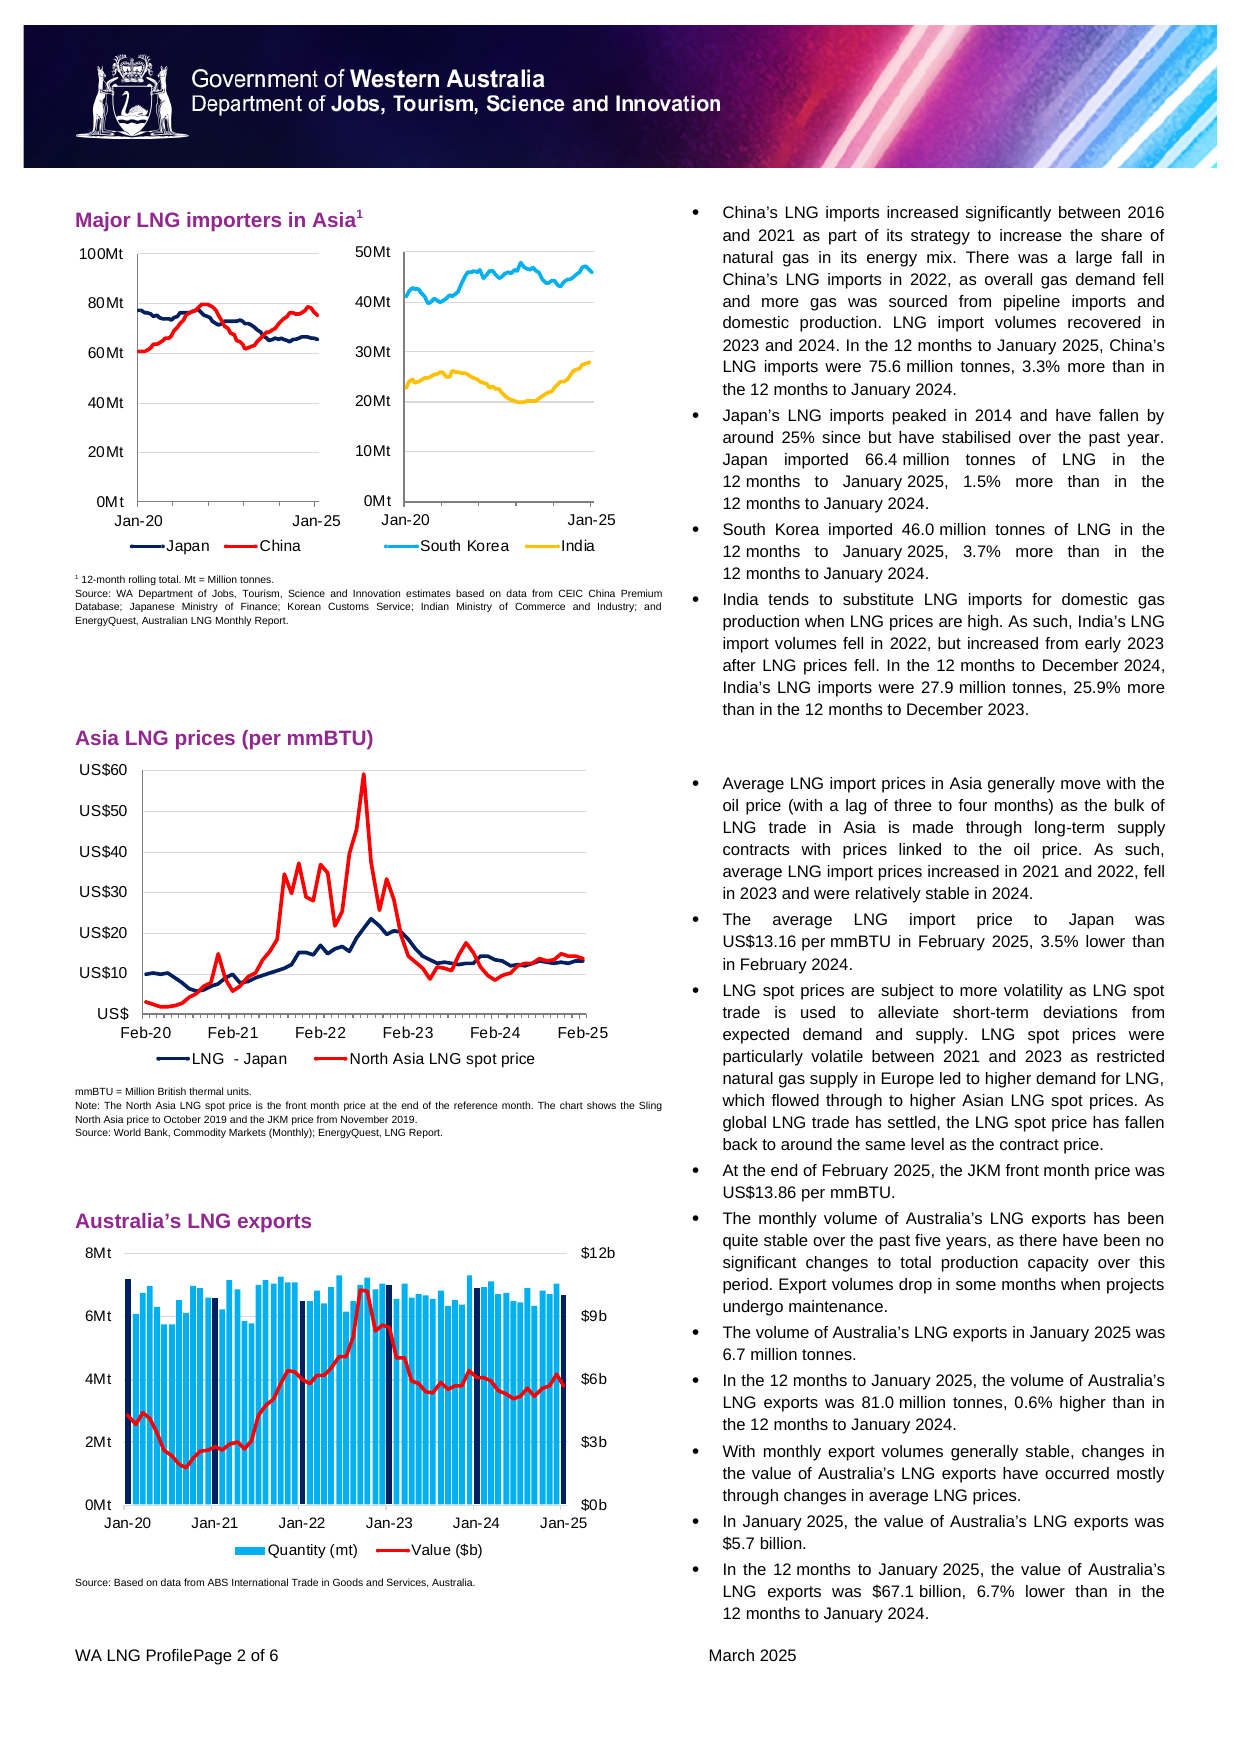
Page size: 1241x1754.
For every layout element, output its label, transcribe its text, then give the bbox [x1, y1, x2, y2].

text 1 12-month rolling total. Mt = Million tonnes. [75, 573, 663, 586]
list In the 12 months to January 2025, the volume of Australia’s LNG exports was 81.0 million tonnes, 0.6% higher than in the 12 months to January 2024. [693, 1371, 1165, 1434]
list With monthly export volumes generally stable, changes in the value of Australia’s LNG exports have occurred mostly through changes in average LNG prices. [693, 1441, 1165, 1504]
list LNG spot prices are subject to more volatility as LNG spot trade is used to alleviate short-term deviations from expected demand and supply. LNG spot prices were particularly volatile between 2021 and 2023 as restricted natural gas supply in Europe led to higher demand for LNG, which flowed through to higher Asian LNG spot prices. As global LNG trade has settled, the LNG spot price has fallen back to around the same level as the contract price. [693, 980, 1165, 1153]
text Major LNG importers in Asia1 [75, 207, 663, 231]
list In January 2025, the value of Australia’s LNG exports was $5.7 billion. [693, 1512, 1165, 1553]
list Japan’s LNG imports peaked in 2014 and have fallen by around 25% since but have stabilised over the past year. Japan imported 66.4 million tonnes of LNG in the 12 months to January 2025, 1.5% more than in the 12 months to January 2024. [693, 405, 1165, 513]
text Australia’s LNG exports [75, 1209, 663, 1233]
list The average LNG import price to Japan was US$13.16 per mmBTU in February 2025, 3.5% lower than in February 2024. [693, 910, 1165, 973]
list The volume of Australia’s LNG exports in January 2025 was 6.7 million tonnes. [693, 1323, 1165, 1364]
picture [23, 25, 1218, 168]
text Asia LNG prices (per mmBTU) [75, 726, 663, 750]
list Average LNG import prices in Asia generally move with the oil price (with a lag of three to four months) as the bulk of LNG trade in Asia is made through long-term supply contracts with prices linked to the oil price. As such, average LNG import prices increased in 2021 and 2022, fell in 2023 and were relatively stable in 2024. [693, 774, 1165, 903]
list China’s LNG imports increased significantly between 2016 and 2021 as part of its strategy to increase the share of natural gas in its energy mix. There was a large fall in China’s LNG imports in 2022, as overall gas demand fell and more gas was sourced from pipeline imports and domestic production. LNG import volumes recovered in 2023 and 2024. In the 12 months to January 2025, China’s LNG imports were 75.6 million tonnes, 3.3% more than in the 12 months to January 2024. [693, 203, 1165, 398]
list South Korea imported 46.0 million tonnes of LNG in the 12 months to January 2025, 3.7% more than in the 12 months to January 2024. [693, 519, 1165, 583]
text Source: WA Department of Jobs, Tourism, Science and Innovation estimates based on data from CEIC China Premium Database; Japanese Ministry of Finance; Korean Customs Service; Indian Ministry of Commerce and Industry; and EnergyQuest, Australian LNG Monthly Report. [75, 587, 663, 627]
list At the end of February 2025, the JKM front month price was US$13.86 per mmBTU. [693, 1161, 1165, 1202]
list In the 12 months to January 2025, the value of Australia’s LNG exports was $67.1 billion, 6.7% lower than in the 12 months to January 2024. [693, 1560, 1165, 1623]
list The monthly volume of Australia’s LNG exports has been quite stable over the past five years, as there have been no significant changes to total production capacity over this period. Export volumes drop in some months when projects undergo maintenance. [693, 1209, 1165, 1316]
list India tends to substitute LNG imports for domestic gas production when LNG prices are high. As such, India’s LNG import volumes fell in 2022, but increased from early 2023 after LNG prices fell. In the 12 months to December 2024, India’s LNG imports were 27.9 million tonnes, 25.9% more than in the 12 months to December 2023. [693, 590, 1165, 719]
list Note: The North Asia LNG spot price is the front month price at the end of the reference month. The chart shows the Sling North Asia price to October 2019 and the JKM price from November 2019. [75, 1099, 663, 1125]
